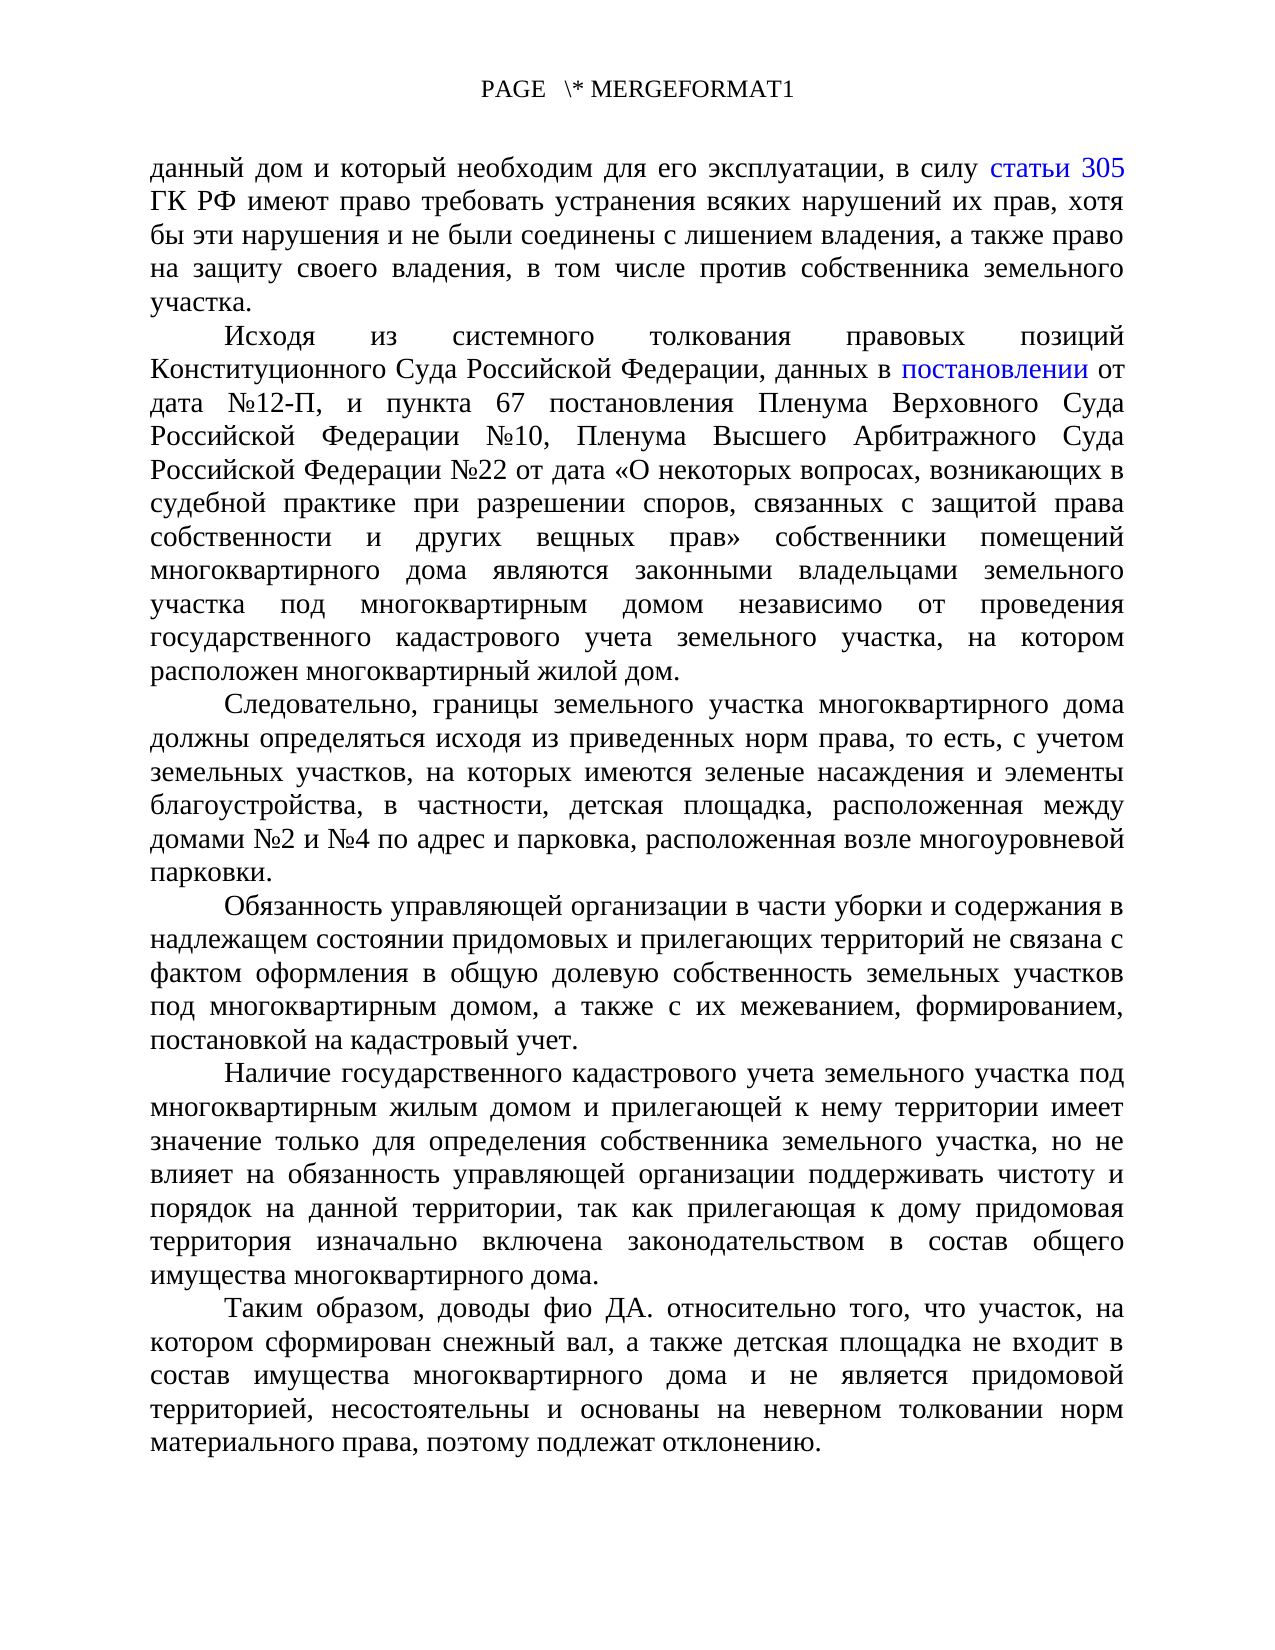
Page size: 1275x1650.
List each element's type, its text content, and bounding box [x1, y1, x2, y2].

text Наличие государственного кадастрового учета земельного участка под многоквартирным жилым домом и прилегающей к нему территории имеет значение только для определения собственника земельного участка, но не влияет на обязанность управляющей организации поддерживать чистоту и порядок на данной территории, так как прилегающая к дому придомовая территория изначально включена законодательством в состав общего имущества многоквартирного дома. [150, 1056, 1125, 1290]
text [150, 150, 1125, 318]
text Обязанность управляющей организации в части уборки и содержания в надлежащем состоянии придомовых и прилегающих территорий не связана с фактом оформления в общую долевую собственность земельных участков под многоквартирным домом, а также с их межеванием, формированием, постановкой на кадастровый учет. [150, 888, 1125, 1056]
text Исходя из системного толкования правовых позиций Конституционного Суда Российской Федерации, данных в постановлении от дата №12-П, и пункта 67 постановления Пленума Верховного Суда Российской Федерации №10, Пленума Высшего Арбитражного Суда Российской Федерации №22 от дата «О некоторых вопросах, возникающих в судебной практике при разрешении споров, связанных с защитой права собственности и других вещных прав» собственники помещений многоквартирного дома являются законными владельцами земельного участка под многоквартирным домом независимо от проведения государственного кадастрового учета земельного участка, на котором расположен многоквартирный жилой дом. [150, 318, 1125, 687]
text Таким образом, доводы фио ДА. относительно того, что участок, на котором сформирован снежный вал, а также детская площадка не входит в состав имущества многоквартирного дома и не является придомовой территорией, несостоятельны и основаны на неверном толковании норм материального права, поэтому подлежат отклонению. [150, 1290, 1125, 1458]
text Следовательно, границы земельного участка многоквартирного дома должны определяться исходя из приведенных норм права, то есть, с учетом земельных участков, на которых имеются зеленые насаждения и элементы благоустройства, в частности, детская площадка, расположенная между домами №2 и №4 по адрес и парковка, расположенная возле многоуровневой парковки. [150, 687, 1125, 888]
